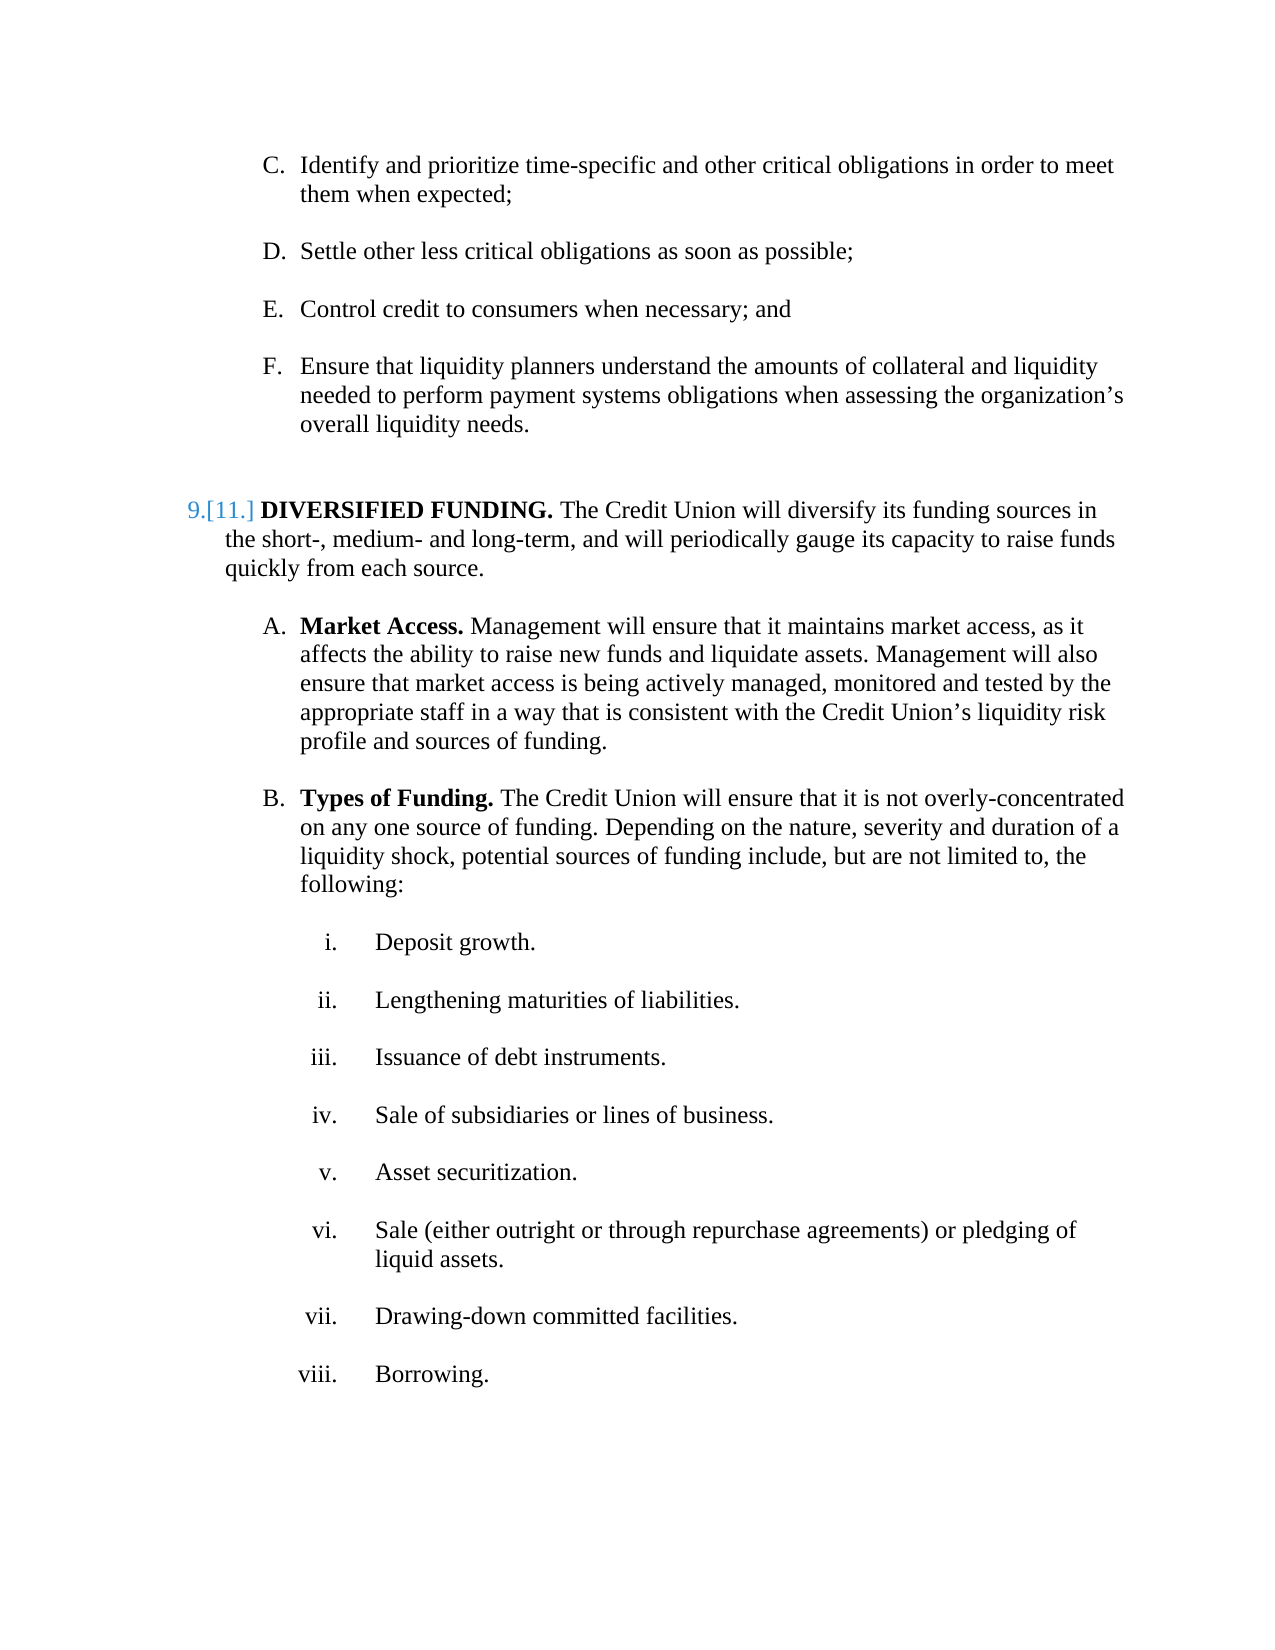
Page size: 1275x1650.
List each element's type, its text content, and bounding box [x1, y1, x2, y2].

list Identify and prioritize time-specific and other critical obligations in order to meet them when expected; [262, 150, 1125, 236]
list Borrowing. [337, 1359, 1125, 1416]
list Ensure that liquidity planners understand the amounts of collateral and liquidity needed to perform payment systems obligations when assessing the organization’s overall liquidity needs. [262, 351, 1125, 466]
list Settle other less critical obligations as soon as possible; [262, 236, 1125, 294]
list Lengthening maturities of liabilities. [337, 985, 1125, 1042]
list Market Access. Management will ensure that it maintains market access, as it affects the ability to raise new funds and liquidate assets. Management will also ensure that market access is being actively managed, monitored and tested by the appropriate staff in a way that is consistent with the Credit Union’s liquidity risk profile and sources of funding. [262, 611, 1125, 783]
list Types of Funding. The Credit Union will ensure that it is not overly-concentrated on any one source of funding. Depending on the nature, severity and duration of a liquidity shock, potential sources of funding include, but are not limited to, the following: [262, 783, 1125, 898]
list Sale (either outright or through repurchase agreements) or pledging of liquid assets. [337, 1215, 1125, 1301]
list Control credit to consumers when necessary; and [262, 294, 1125, 351]
list DIVERSIFIED FUNDING. The Credit Union will diversify its funding sources in the short-, medium- and long-term, and will periodically gauge its capacity to raise funds quickly from each source. [187, 495, 1125, 582]
list Asset securitization. [337, 1157, 1125, 1215]
list Sale of subsidiaries or lines of business. [337, 1100, 1125, 1157]
list Deposit growth. [337, 927, 1125, 985]
list Issuance of debt instruments. [337, 1042, 1125, 1100]
list Drawing-down committed facilities. [337, 1301, 1125, 1359]
